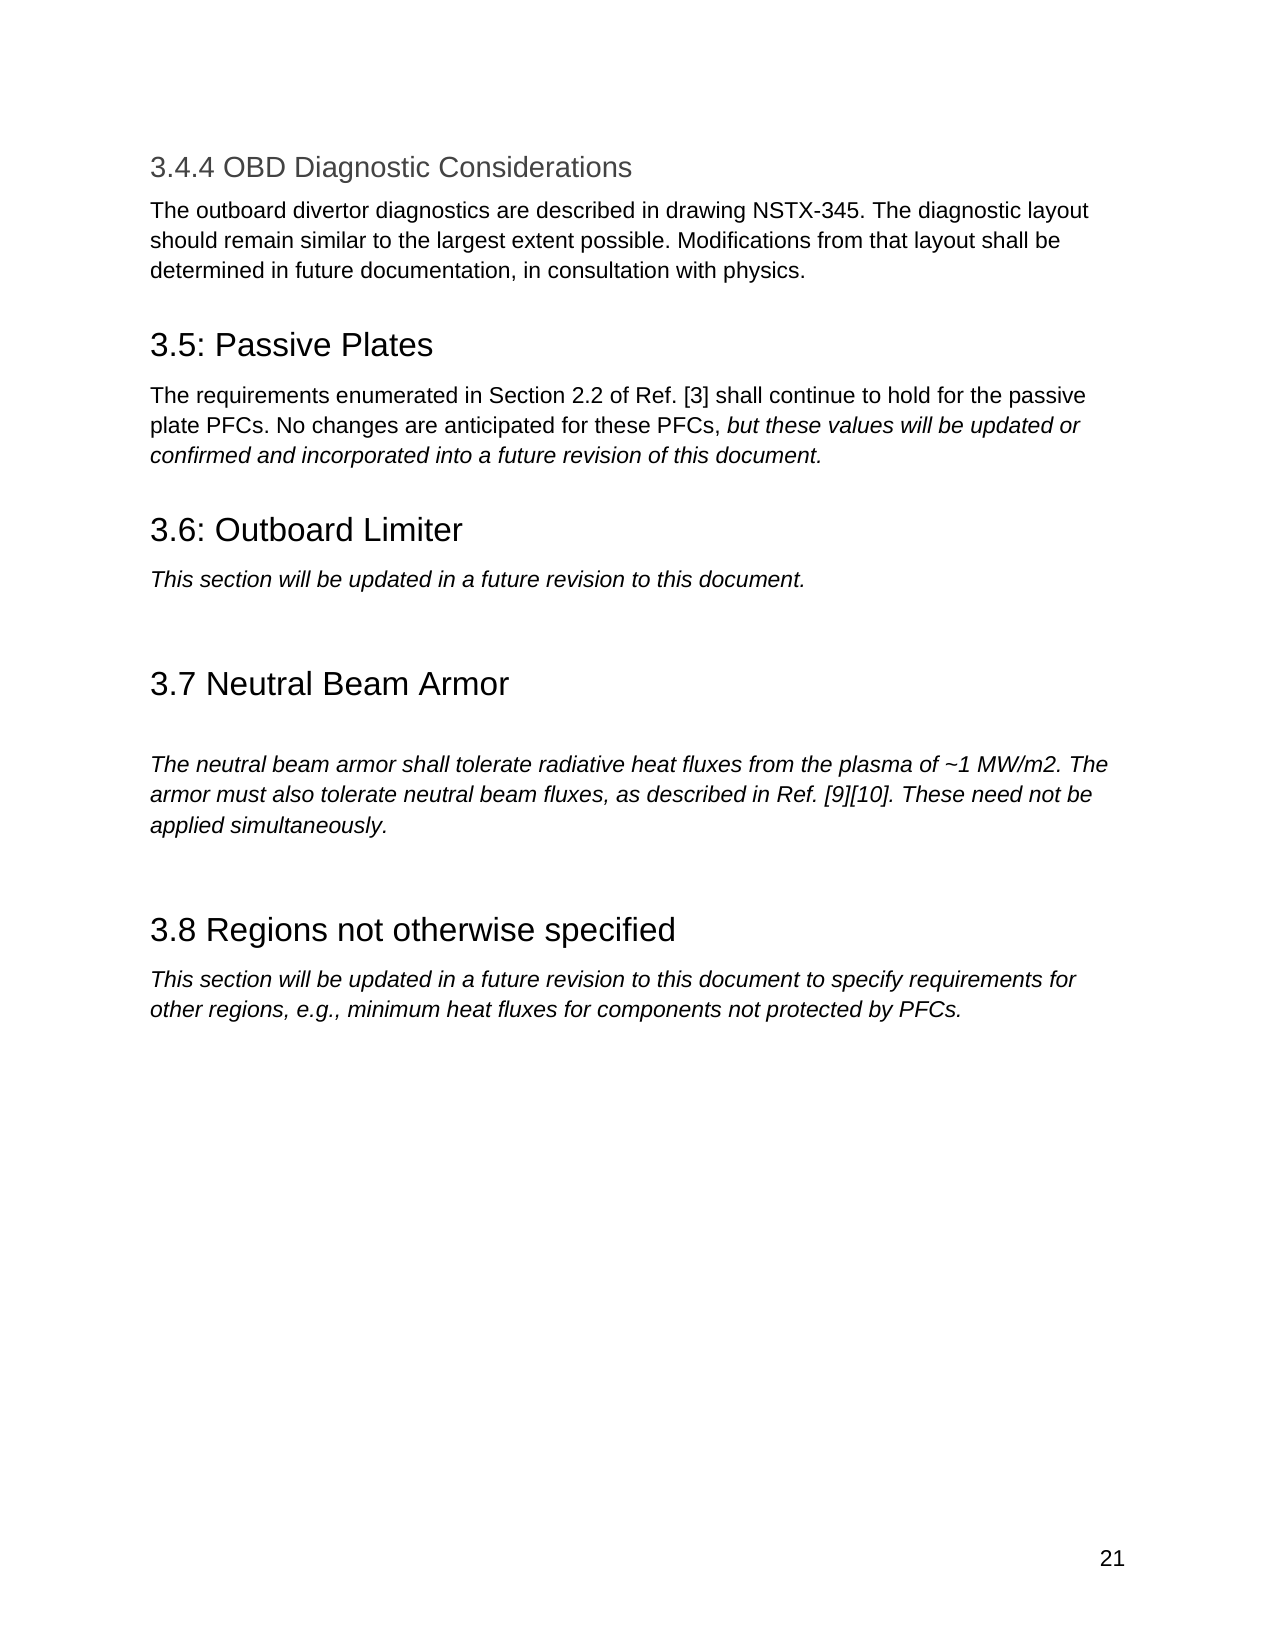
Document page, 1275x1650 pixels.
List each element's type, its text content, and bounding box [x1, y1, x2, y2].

text The requirements enumerated in Section 2.2 of Ref. [3] shall continue to hold for the passive plate PFCs. No changes are anticipated for these PFCs, but these values will be updated or confirmed and incorporated into a future revision of this document. [150, 382, 1125, 468]
text This section will be updated in a future revision to this document to specify requirements for other regions, e.g., minimum heat fluxes for components not protected by PFCs. [150, 966, 1125, 1023]
text The outboard divertor diagnostics are described in drawing NSTX-345. The diagnostic layout should remain similar to the largest extent possible. Modifications from that layout shall be determined in future documentation, in consultation with physics. [150, 197, 1125, 284]
subtitle 3.6: Outboard Limiter [150, 510, 1125, 548]
text This section will be updated in a future revision to this document. [150, 566, 1125, 593]
subtitle 3.4.4 OBD Diagnostic Considerations [150, 150, 1125, 183]
subtitle 3.7 Neutral Beam Armor [150, 664, 1125, 703]
text The neutral beam armor shall tolerate radiative heat fluxes from the plasma of ~1 MW/m2. The armor must also tolerate neutral beam fluxes, as described in Ref. [9][10]. These need not be applied simultaneously. [150, 751, 1125, 838]
subtitle 3.8 Regions not otherwise specified [150, 909, 1125, 948]
subtitle 3.5: Passive Plates [150, 325, 1125, 363]
